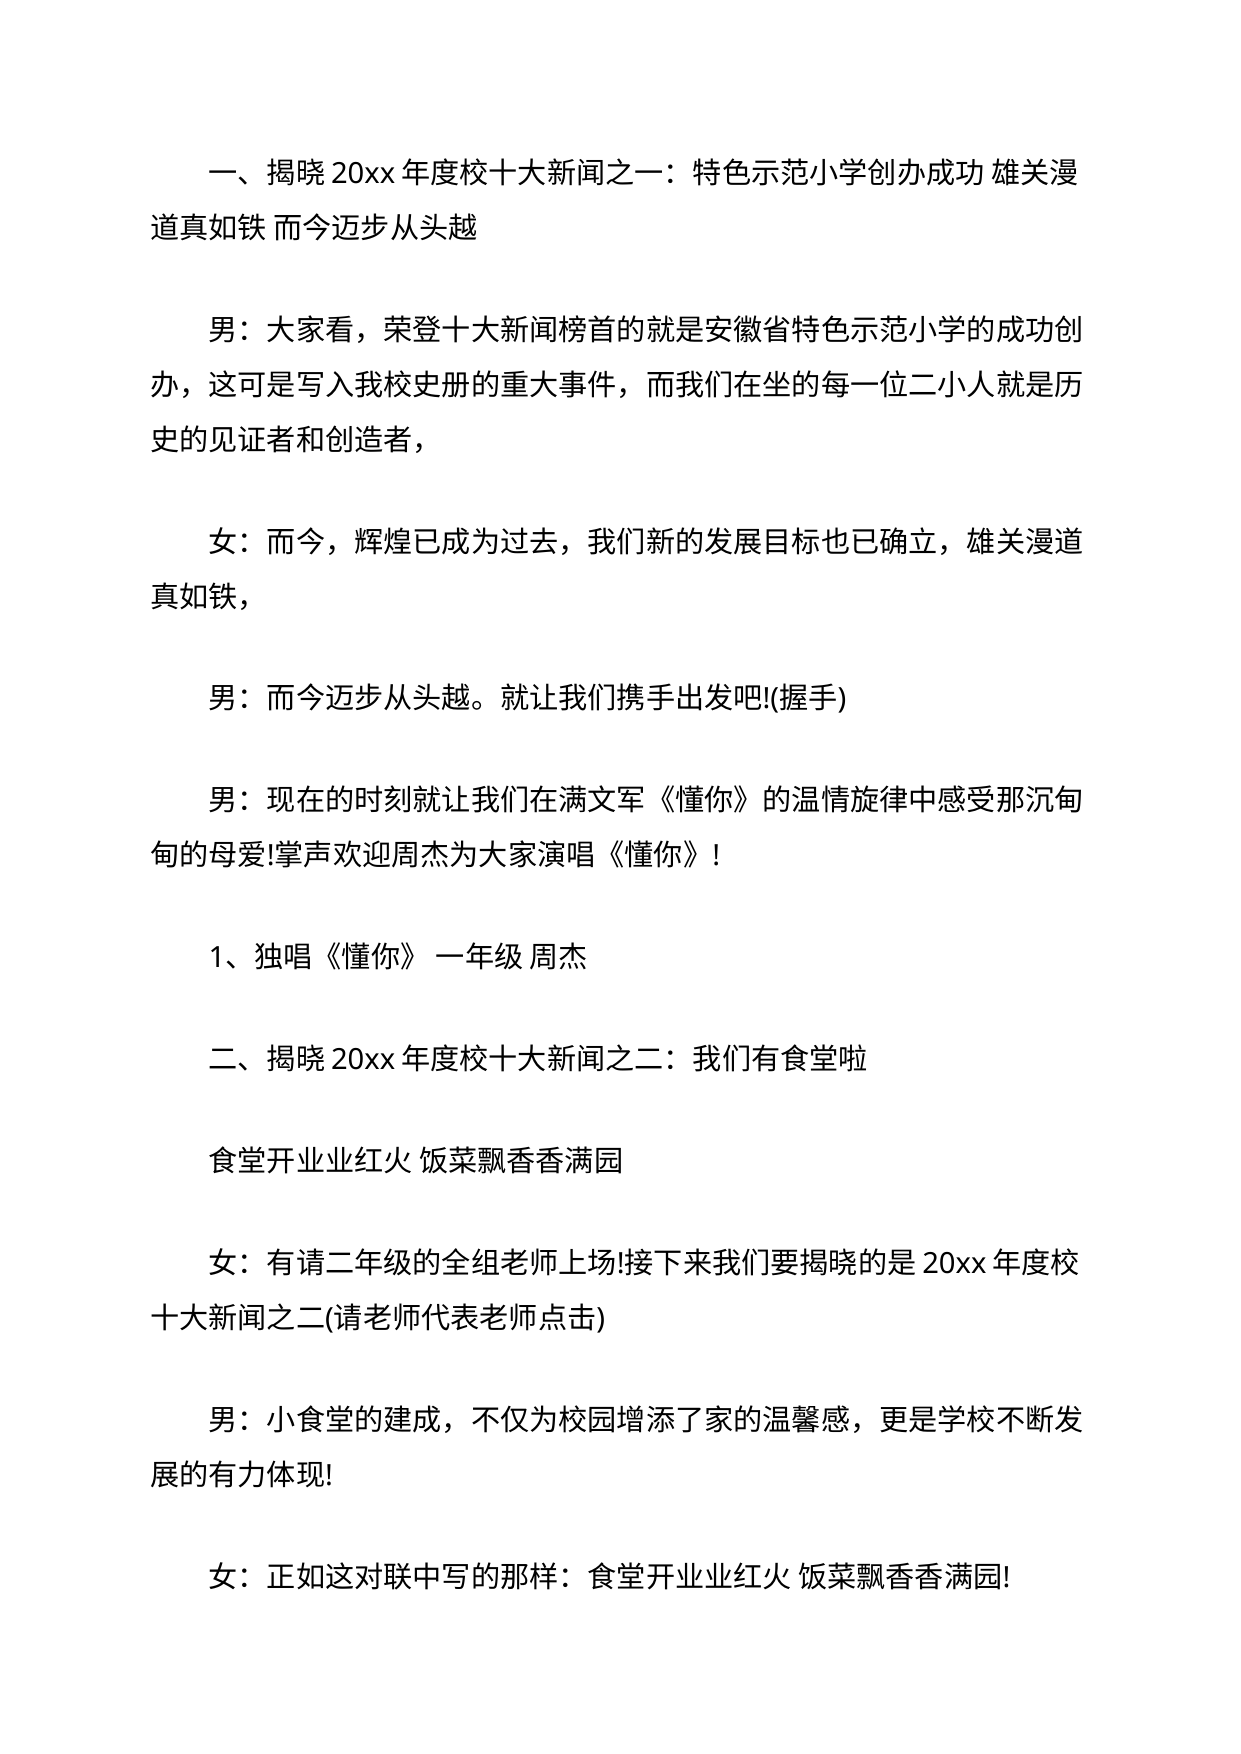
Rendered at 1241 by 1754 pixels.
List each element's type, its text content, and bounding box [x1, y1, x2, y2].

text 食堂开业业红火 饭菜飘香香满园 [150, 1138, 1090, 1180]
text 男：而今迈步从头越。就让我们携手出发吧!(握手) [150, 675, 1090, 717]
text 女：有请二年级的全组老师上场!接下来我们要揭晓的是20xx年度校十大新闻之二(请老师代表老师点击) [150, 1239, 1090, 1337]
text 女：而今，辉煌已成为过去，我们新的发展目标也已确立，雄关漫道真如铁， [150, 518, 1090, 616]
text 男：小食堂的建成，不仅为校园增添了家的温馨感，更是学校不断发展的有力体现! [150, 1397, 1090, 1494]
text 女：正如这对联中写的那样：食堂开业业红火 饭菜飘香香满园! [150, 1553, 1090, 1596]
text 一、揭晓20xx年度校十大新闻之一：特色示范小学创办成功 雄关漫道真如铁 而今迈步从头越 [150, 150, 1090, 247]
text 男：大家看，荣登十大新闻榜首的就是安徽省特色示范小学的成功创办，这可是写入我校史册的重大事件，而我们在坐的每一位二小人就是历史的见证者和创造者， [150, 307, 1090, 459]
text 1、独唱《懂你》 一年级 周杰 [150, 934, 1090, 976]
text 二、揭晓20xx年度校十大新闻之二：我们有食堂啦 [150, 1036, 1090, 1078]
text 男：现在的时刻就让我们在满文军《懂你》的温情旋律中感受那沉甸甸的母爱!掌声欢迎周杰为大家演唱《懂你》! [150, 777, 1090, 874]
